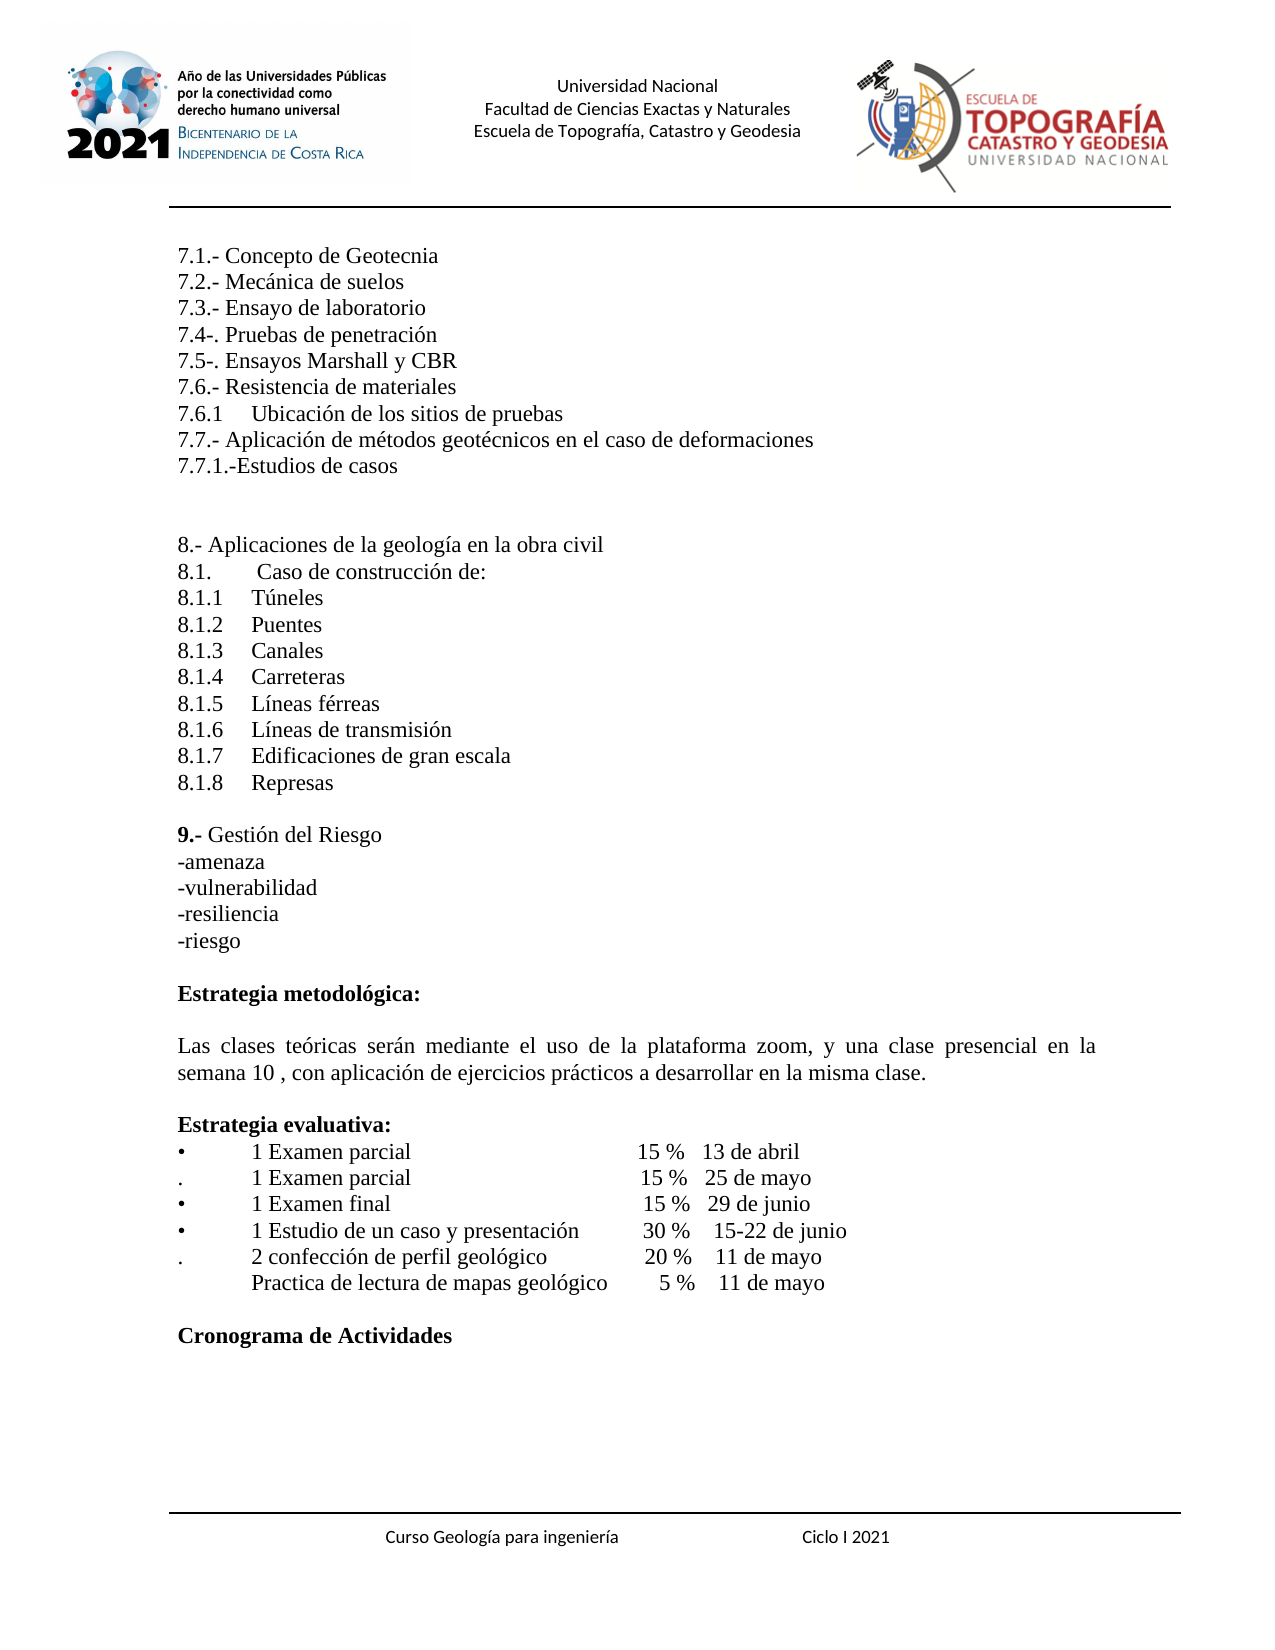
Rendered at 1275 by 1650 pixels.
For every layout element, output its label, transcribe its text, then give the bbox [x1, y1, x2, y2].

picture [856, 60, 1171, 193]
text • 1 Examen parcial 15 % 13 de abril [177, 1138, 1098, 1164]
text 8.1. Caso de construcción de: [177, 558, 1098, 584]
text Practica de lectura de mapas geológico 5 % 11 de mayo [177, 1269, 1098, 1296]
text 8.1.1 Túneles [177, 584, 1098, 611]
text 7.4-. Pruebas de penetración [177, 321, 1098, 347]
text 8.1.3 Canales [177, 637, 1098, 663]
text -resiliencia [177, 901, 1098, 927]
picture [37, 21, 413, 184]
text 8.1.5 Líneas férreas [177, 690, 1098, 716]
text 8.1.4 Carreteras [177, 663, 1098, 690]
text 8.1.6 Líneas de transmisión [177, 716, 1098, 742]
text 9.- Gestión del Riesgo [177, 821, 1098, 848]
text 8.1.7 Edificaciones de gran escala [177, 742, 1098, 769]
text Cronograma de Actividades [177, 1322, 1098, 1348]
text . 1 Examen parcial 15 % 25 de mayo [177, 1164, 1098, 1190]
text -vulnerabilidad [177, 874, 1098, 901]
text 8.1.2 Puentes [177, 611, 1098, 637]
text 7.6.1 Ubicación de los sitios de pruebas [177, 400, 1098, 426]
text 7.1.- Concepto de Geotecnia [177, 242, 1098, 268]
text • 1 Estudio de un caso y presentación 30 % 15-22 de junio [177, 1217, 1098, 1243]
text 7.5-. Ensayos Marshall y CBR [177, 347, 1098, 373]
text 7.7.1.-Estudios de casos [177, 452, 1098, 479]
text • 1 Examen final 15 % 29 de junio [177, 1190, 1098, 1217]
text -amenaza [177, 848, 1098, 874]
text Las clases teóricas serán mediante el uso de la plataforma zoom, y una clase presencial en la semana 10 , con aplicación de ejercicios prácticos a desarrollar en la misma clase. [177, 1032, 1098, 1085]
text -riesgo [177, 927, 1098, 953]
text 7.7.- Aplicación de métodos geotécnicos en el caso de deformaciones [177, 426, 1098, 452]
text 7.2.- Mecánica de suelos [177, 268, 1098, 294]
text 8.- Aplicaciones de la geología en la obra civil [177, 532, 1098, 558]
text 7.3.- Ensayo de laboratorio [177, 294, 1098, 321]
text . 2 confección de perfil geológico 20 % 11 de mayo [177, 1243, 1098, 1269]
text Estrategia evaluativa: [177, 1111, 1098, 1138]
text Estrategia metodológica: [177, 979, 1098, 1006]
text 7.6.- Resistencia de materiales [177, 373, 1098, 400]
text 8.1.8 Represas [177, 769, 1098, 795]
